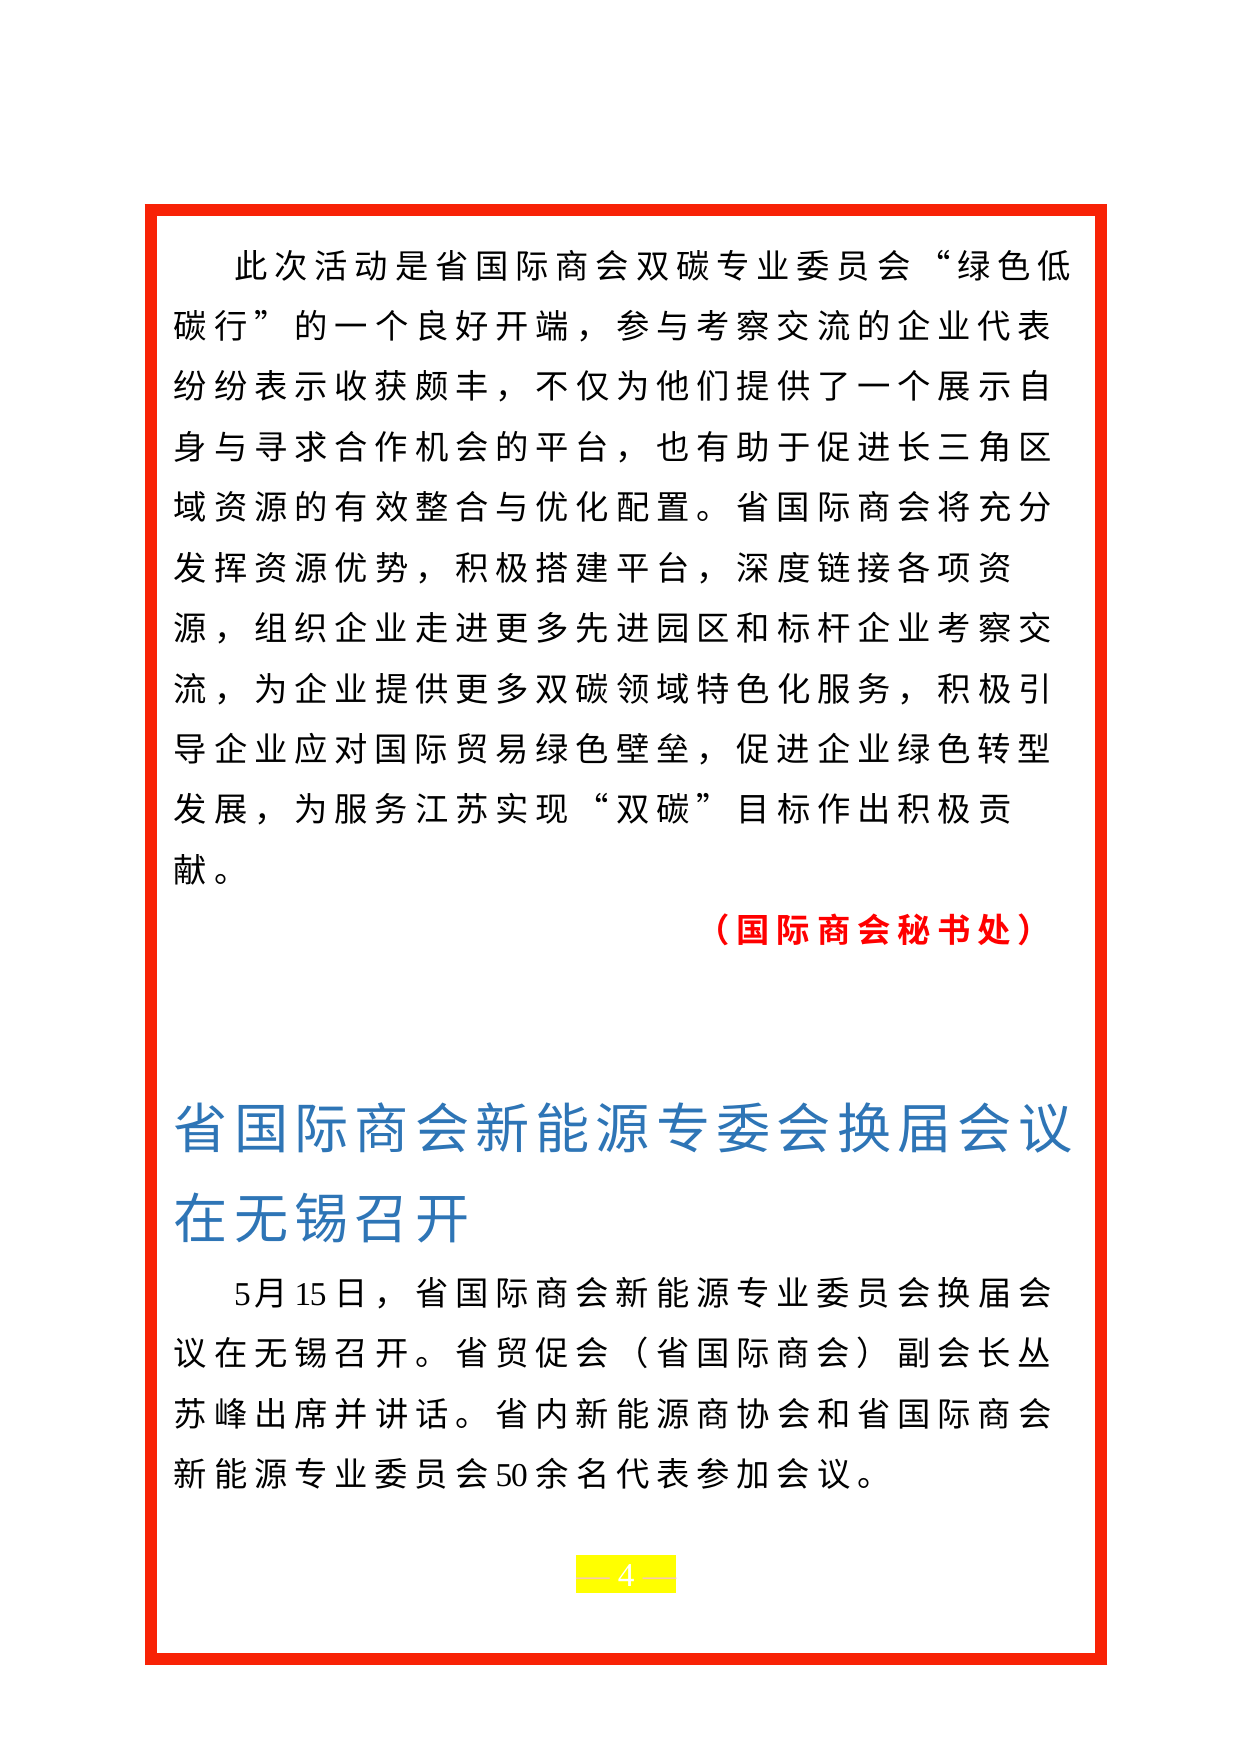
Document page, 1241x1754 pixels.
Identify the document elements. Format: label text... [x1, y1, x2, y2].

text 此次活动是省国际商会双碳专业委员会“绿色低碳行”的一个良好开端，参与考察交流的企业代表纷纷表示收获颇丰，不仅为他们提供了一个展示自身与寻求合作机会的平台，也有助于促进长三角区域资源的有效整合与优化配置。省国际商会将充分发挥资源优势，积极搭建平台，深度链接各项资源，组织企业走进更多先进园区和标杆企业考察交流，为企业提供更多双碳领域特色化服务，积极引导企业应对国际贸易绿色壁垒，促进企业绿色转型发展，为服务江苏实现“双碳”目标作出积极贡献。 [174, 233, 1078, 898]
text （国际商会秘书处） [174, 898, 1078, 958]
text 省国际商会新能源专委会换届会议在无锡召开 [174, 1079, 1078, 1261]
text 5月15日，省国际商会新能源专业委员会换届会议在无锡召开。省贸促会（省国际商会）副会长丛苏峰出席并讲话。省内新能源商协会和省国际商会新能源专业委员会50余名代表参加会议。 [174, 1261, 1078, 1502]
